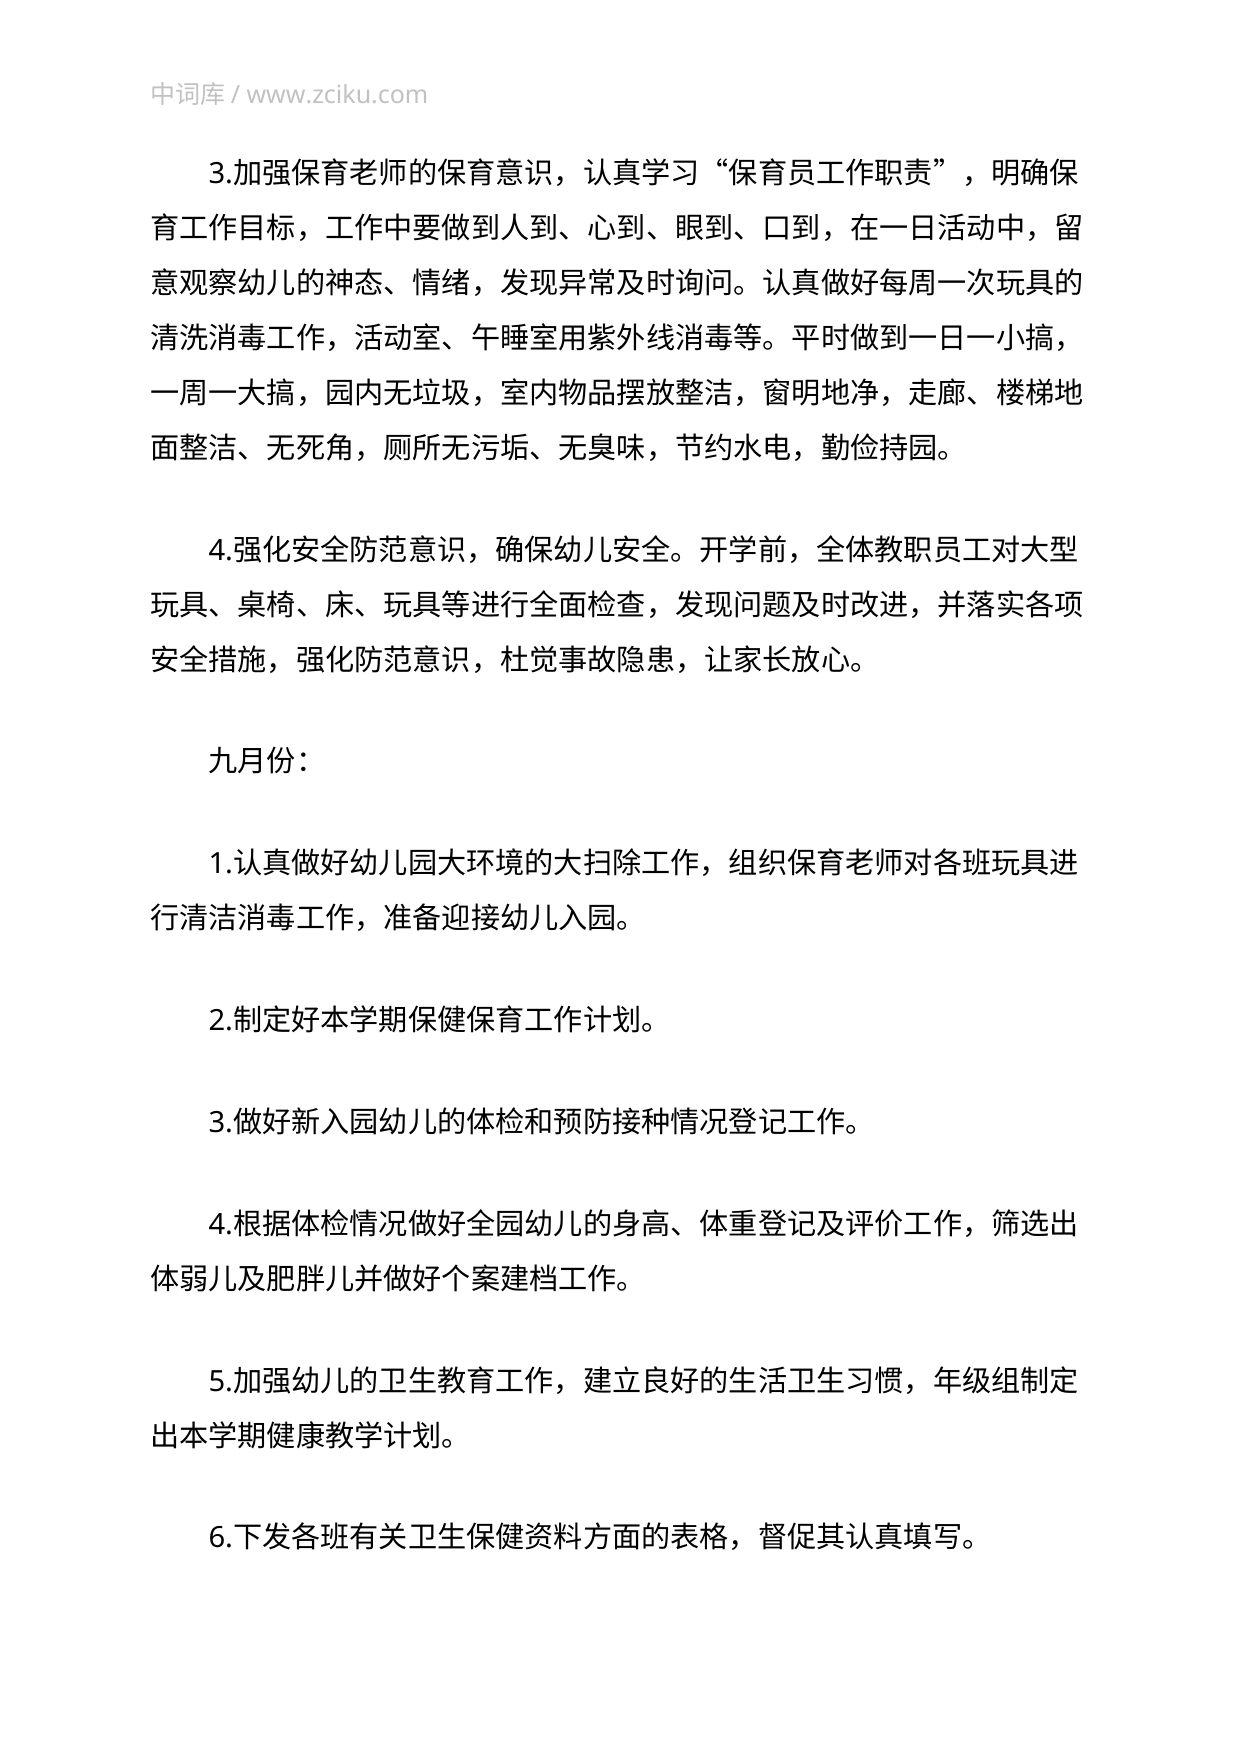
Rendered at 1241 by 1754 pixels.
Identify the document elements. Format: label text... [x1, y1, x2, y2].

text 4.强化安全防范意识，确保幼儿安全。开学前，全体教职员工对大型玩具、桌椅、床、玩具等进行全面检查，发现问题及时改进，并落实各项安全措施，强化防范意识，杜觉事故隐患，让家长放心。 [150, 526, 1090, 678]
text 3.做好新入园幼儿的体检和预防接种情况登记工作。 [150, 1098, 1090, 1141]
text 6.下发各班有关卫生保健资料方面的表格，督促其认真填写。 [150, 1514, 1090, 1556]
text 2.制定好本学期保健保育工作计划。 [150, 997, 1090, 1039]
text 3.加强保育老师的保育意识，认真学习“保育员工作职责”，明确保育工作目标，工作中要做到人到、心到、眼到、口到，在一日活动中，留意观察幼儿的神态、情绪，发现异常及时询问。认真做好每周一次玩具的清洗消毒工作，活动室、午睡室用紫外线消毒等。平时做到一日一小搞，一周一大搞，园内无垃圾，室内物品摆放整洁，窗明地净，走廊、楼梯地面整洁、无死角，厕所无污垢、无臭味，节约水电，勤俭持园。 [150, 150, 1090, 467]
text 5.加强幼儿的卫生教育工作，建立良好的生活卫生习惯，年级组制定出本学期健康教学计划。 [150, 1357, 1090, 1454]
text 九月份： [150, 738, 1090, 780]
text 1.认真做好幼儿园大环境的大扫除工作，组织保育老师对各班玩具进行清洁消毒工作，准备迎接幼儿入园。 [150, 840, 1090, 937]
text 4.根据体检情况做好全园幼儿的身高、体重登记及评价工作，筛选出体弱儿及肥胖儿并做好个案建档工作。 [150, 1201, 1090, 1298]
